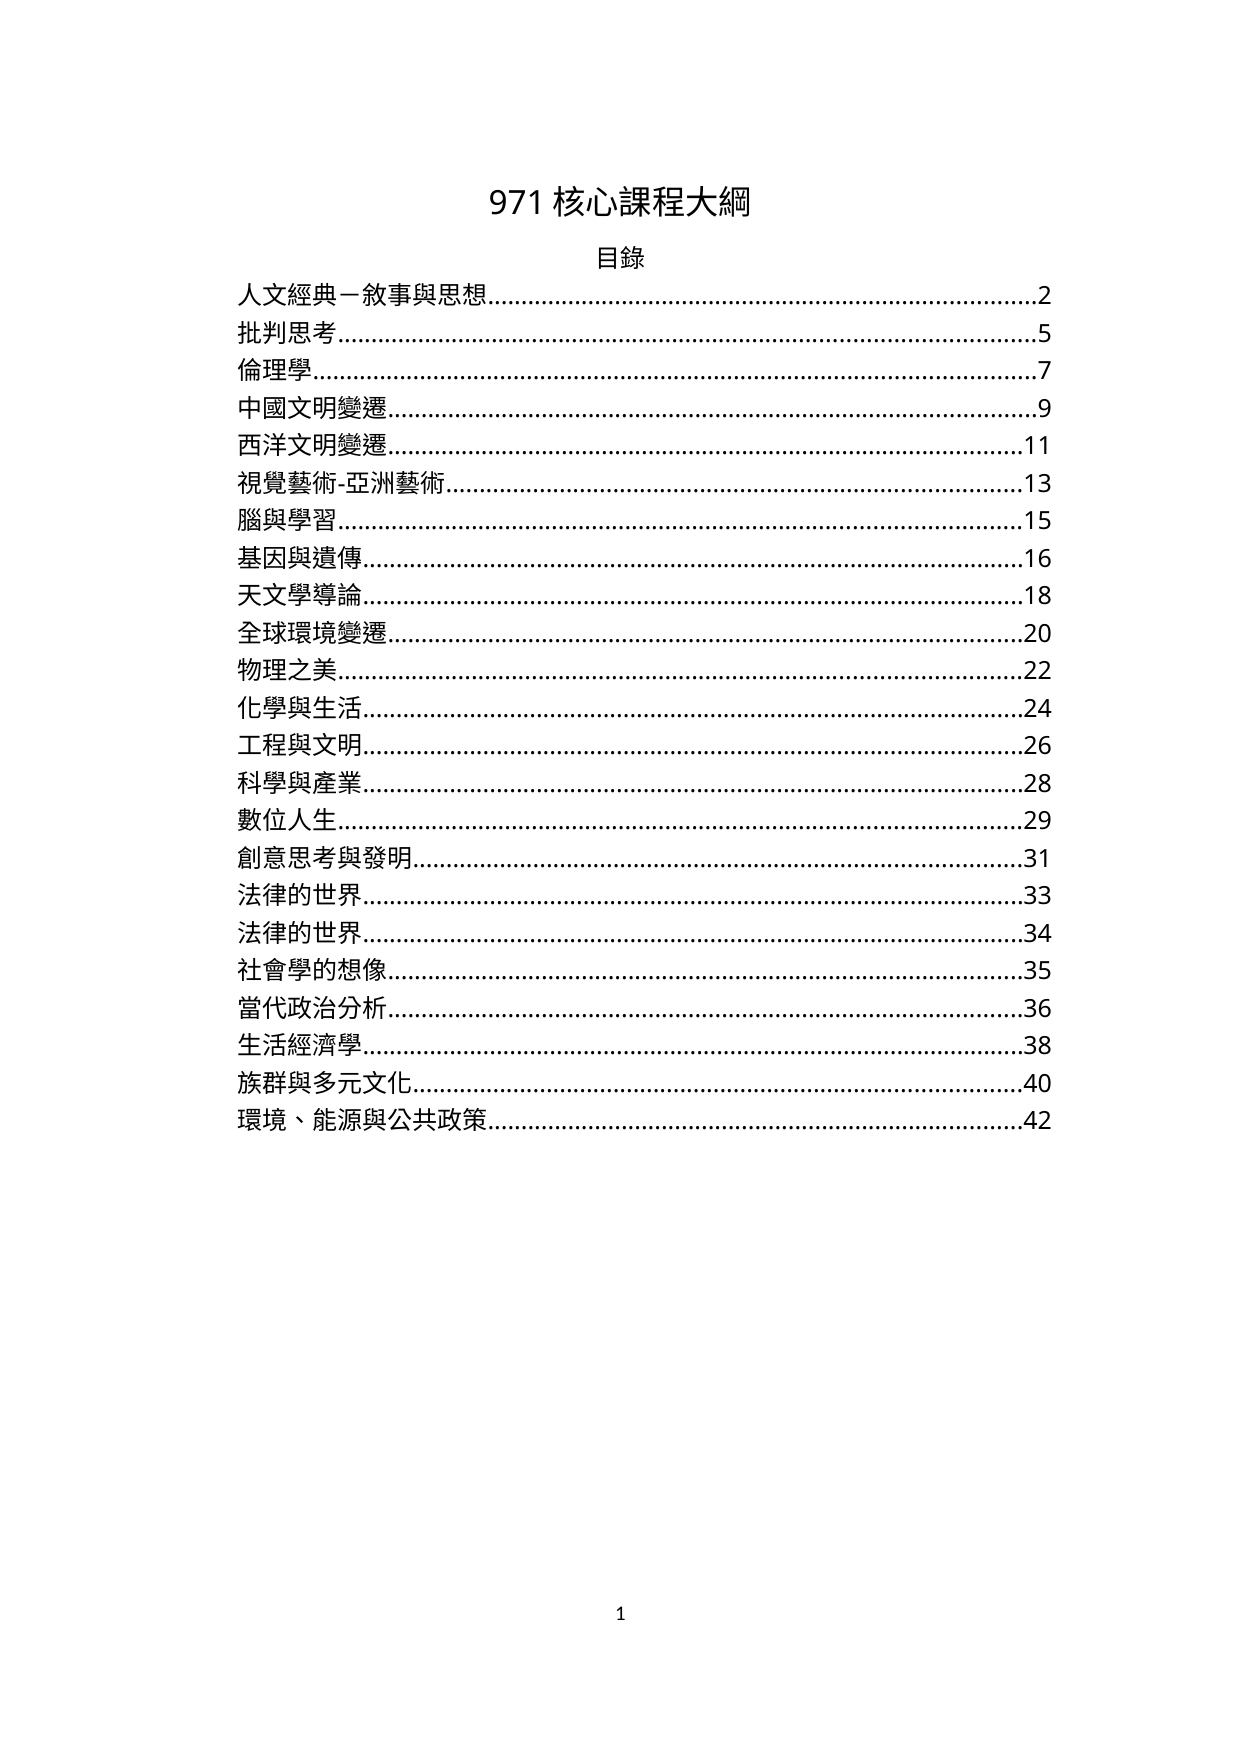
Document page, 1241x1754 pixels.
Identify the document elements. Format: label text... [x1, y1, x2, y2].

text 中國文明變遷 9 [237, 387, 1053, 425]
text 法律的世界 34 [237, 912, 1053, 950]
text 生活經濟學 38 [237, 1025, 1053, 1062]
text 全球環境變遷 20 [237, 612, 1053, 650]
text 創意思考與發明 31 [237, 837, 1053, 875]
text 族群與多元文化 40 [237, 1062, 1053, 1100]
text 法律的世界 33 [237, 875, 1053, 912]
text 當代政治分析 36 [237, 987, 1053, 1025]
text 科學與產業 28 [237, 762, 1053, 800]
text 物理之美 22 [237, 650, 1053, 687]
text 目錄 [187, 237, 1053, 275]
text 化學與生活 24 [237, 687, 1053, 725]
text 基因與遺傳 16 [237, 537, 1053, 575]
text 數位人生 29 [237, 800, 1053, 837]
text 社會學的想像 35 [237, 950, 1053, 987]
text 批判思考 5 [237, 312, 1053, 350]
text 視覺藝術-亞洲藝術 13 [237, 462, 1053, 500]
text 工程與文明 26 [237, 725, 1053, 762]
text 西洋文明變遷 11 [237, 425, 1053, 462]
text 人文經典－敘事與思想 2 [237, 275, 1053, 312]
text 倫理學 7 [237, 350, 1053, 387]
text 腦與學習 15 [237, 500, 1053, 537]
text 環境、能源與公共政策 42 [237, 1100, 1053, 1137]
text 天文學導論 18 [237, 575, 1053, 612]
text 971核心課程大綱 [187, 162, 1053, 237]
